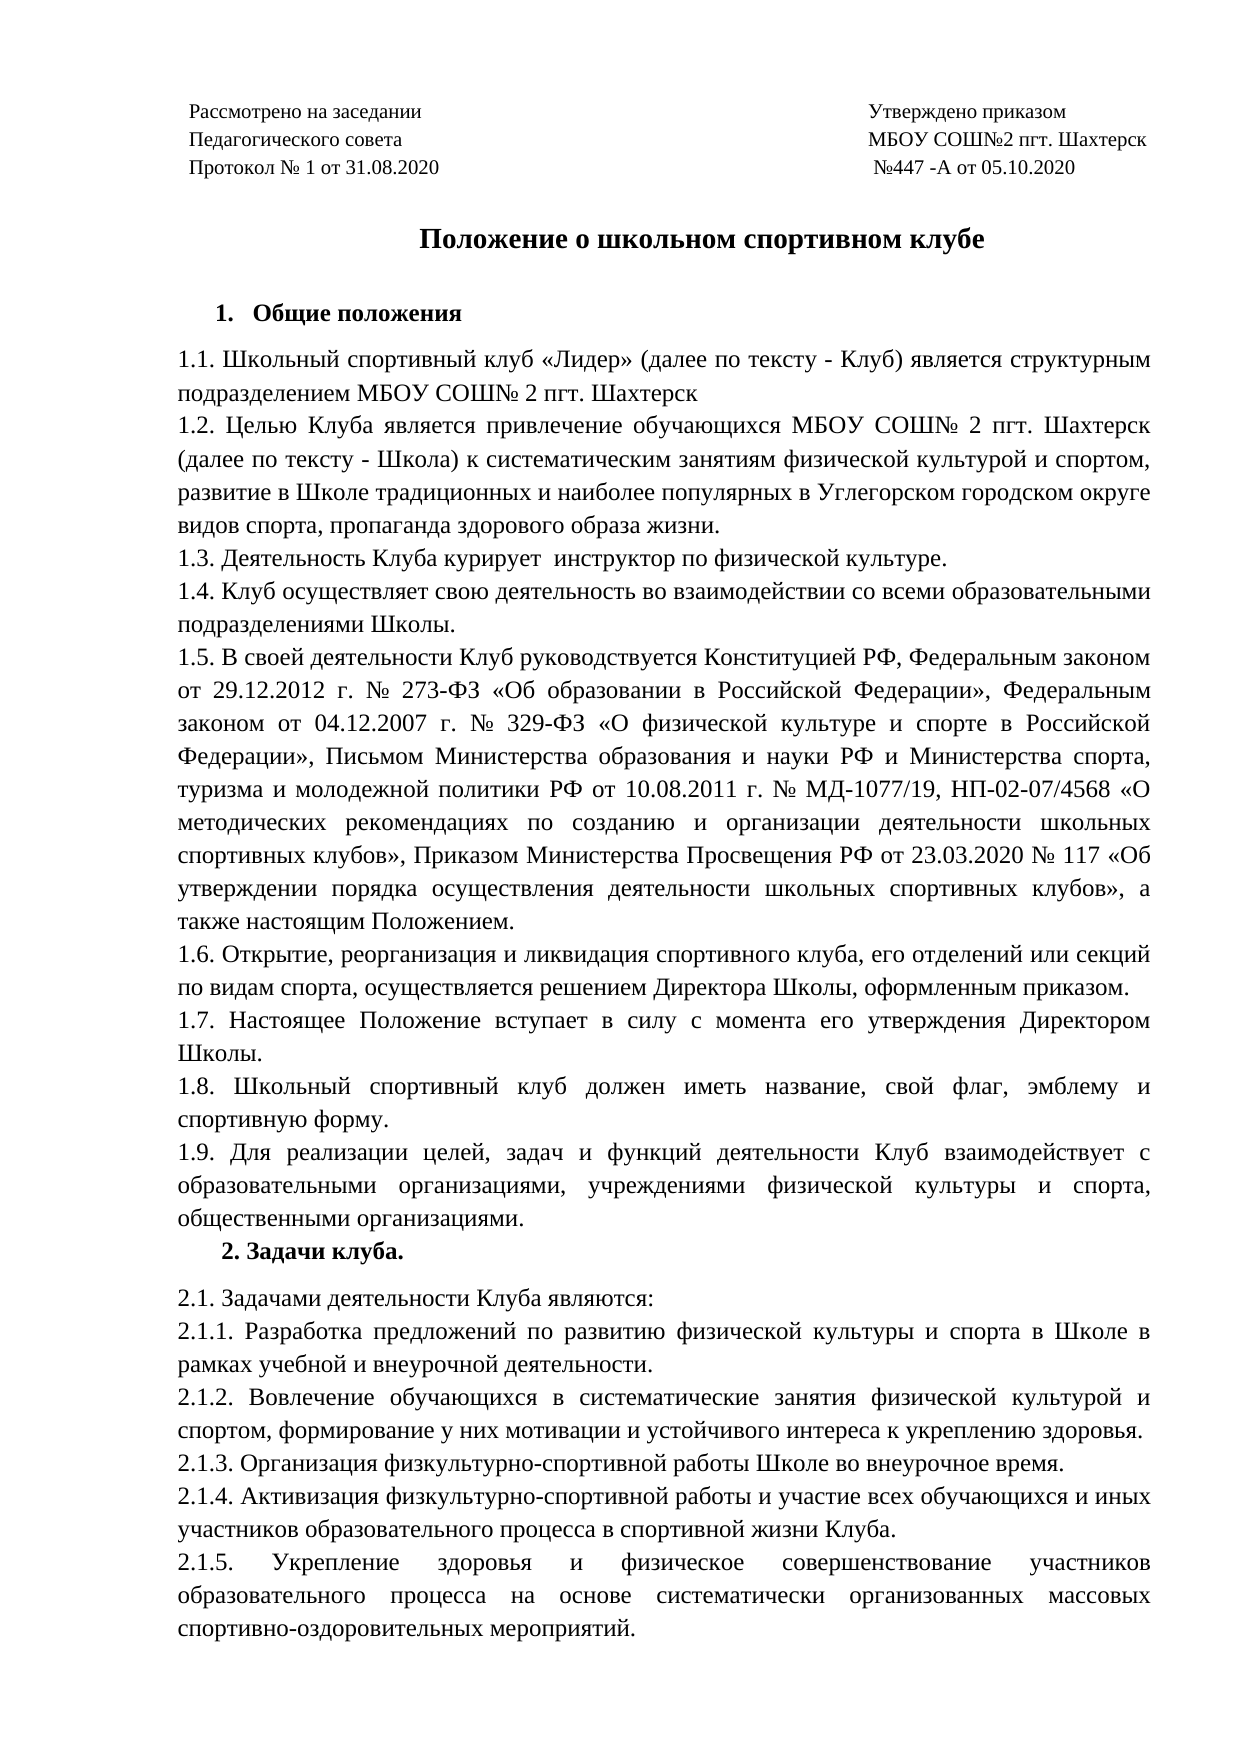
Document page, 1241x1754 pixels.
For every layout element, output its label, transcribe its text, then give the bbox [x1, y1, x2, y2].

text 2. Задачи клуба. [177, 1236, 1152, 1265]
text 1.1. Школьный спортивный клуб «Лидер» (далее по тексту - Клуб) является структурным подразделением МБОУ СОШ№ 2 пгт. Шахтерск [177, 344, 1152, 406]
text 2.1.3. Организация физкультурно-спортивной работы Школе во внеурочное время. [177, 1448, 1152, 1477]
table_header Рассмотрено на заседании Педагогического совета Протокол № 1 от 31.08.2020 [177, 99, 857, 221]
list Положение о школьном спортивном клубе [252, 221, 1152, 254]
text 1.4. Клуб осуществляет свою деятельность во взаимодействии со всеми образовательными подразделениями Школы. [177, 576, 1152, 637]
text 1.6. Открытие, реорганизация и ликвидация спортивного клуба, его отделений или секций по видам спорта, осуществляется решением Директора Школы, оформленным приказом. [177, 939, 1152, 1001]
text 1.9. Для реализации целей, задач и функций деятельности Клуб взаимодействует с образовательными организациями, учреждениями физической культуры и спорта, общественными организациями. [177, 1137, 1152, 1232]
table_header Утверждено приказом МБОУ СОШ№2 пгт. Шахтерск №447 -А от 05.10.2020 [857, 99, 1240, 221]
text 1.8. Школьный спортивный клуб должен иметь название, свой флаг, эмблему и спортивную форму. [177, 1071, 1152, 1133]
text 2.1. Задачами деятельности Клуба являются: [177, 1283, 1152, 1312]
list Общие положения [215, 298, 1152, 327]
text 1.7. Настоящее Положение вступает в силу с момента его утверждения Директором Школы. [177, 1005, 1152, 1067]
text 1.3. Деятельность Клуба курирует инструктор по физической культуре. [177, 543, 1152, 571]
text 2.1.2. Вовлечение обучающихся в систематические занятия физической культурой и спортом, формирование у них мотивации и устойчивого интереса к укреплению здоровья. [177, 1382, 1152, 1444]
text 2.1.4. Активизация физкультурно-спортивной работы и участие всех обучающихся и иных участников образовательного процесса в спортивной жизни Клуба. [177, 1481, 1152, 1543]
text 1.5. В своей деятельности Клуб руководствуется Конституцией РФ, Федеральным законом от 29.12.2012 г. № 273-ФЗ «Об образовании в Российской Федерации», Федеральным законом от 04.12.2007 г. № 329-ФЗ «О физической культуре и спорте в Российской Федерации», Письмом Министерства образования и науки РФ и Министерства спорта, туризма и молодежной политики РФ от 10.08.2011 г. № МД-1077/19, НП-02-07/4568 «О методических рекомендациях по созданию и организации деятельности школьных спортивных клубов», Приказом Министерства Просвещения РФ от 23.03.2020 № 117 «Об утверждении порядка осуществления деятельности школьных спортивных клубов», а также настоящим Положением. [177, 642, 1152, 935]
text 1.2. Целью Клуба является привлечение обучающихся МБОУ СОШ№ 2 пгт. Шахтерск (далее по тексту - Школа) к систематическим занятиям физической культурой и спортом, развитие в Школе традиционных и наиболее популярных в Углегорском городском округе видов спорта, пропаганда здорового образа жизни. [177, 411, 1152, 538]
text 2.1.1. Разработка предложений по развитию физической культуры и спорта в Школе в рамках учебной и внеурочной деятельности. [177, 1316, 1152, 1378]
text 2.1.5. Укрепление здоровья и физическое совершенствование участников образовательного процесса на основе систематически организованных массовых спортивно-оздоровительных мероприятий. [177, 1547, 1152, 1642]
